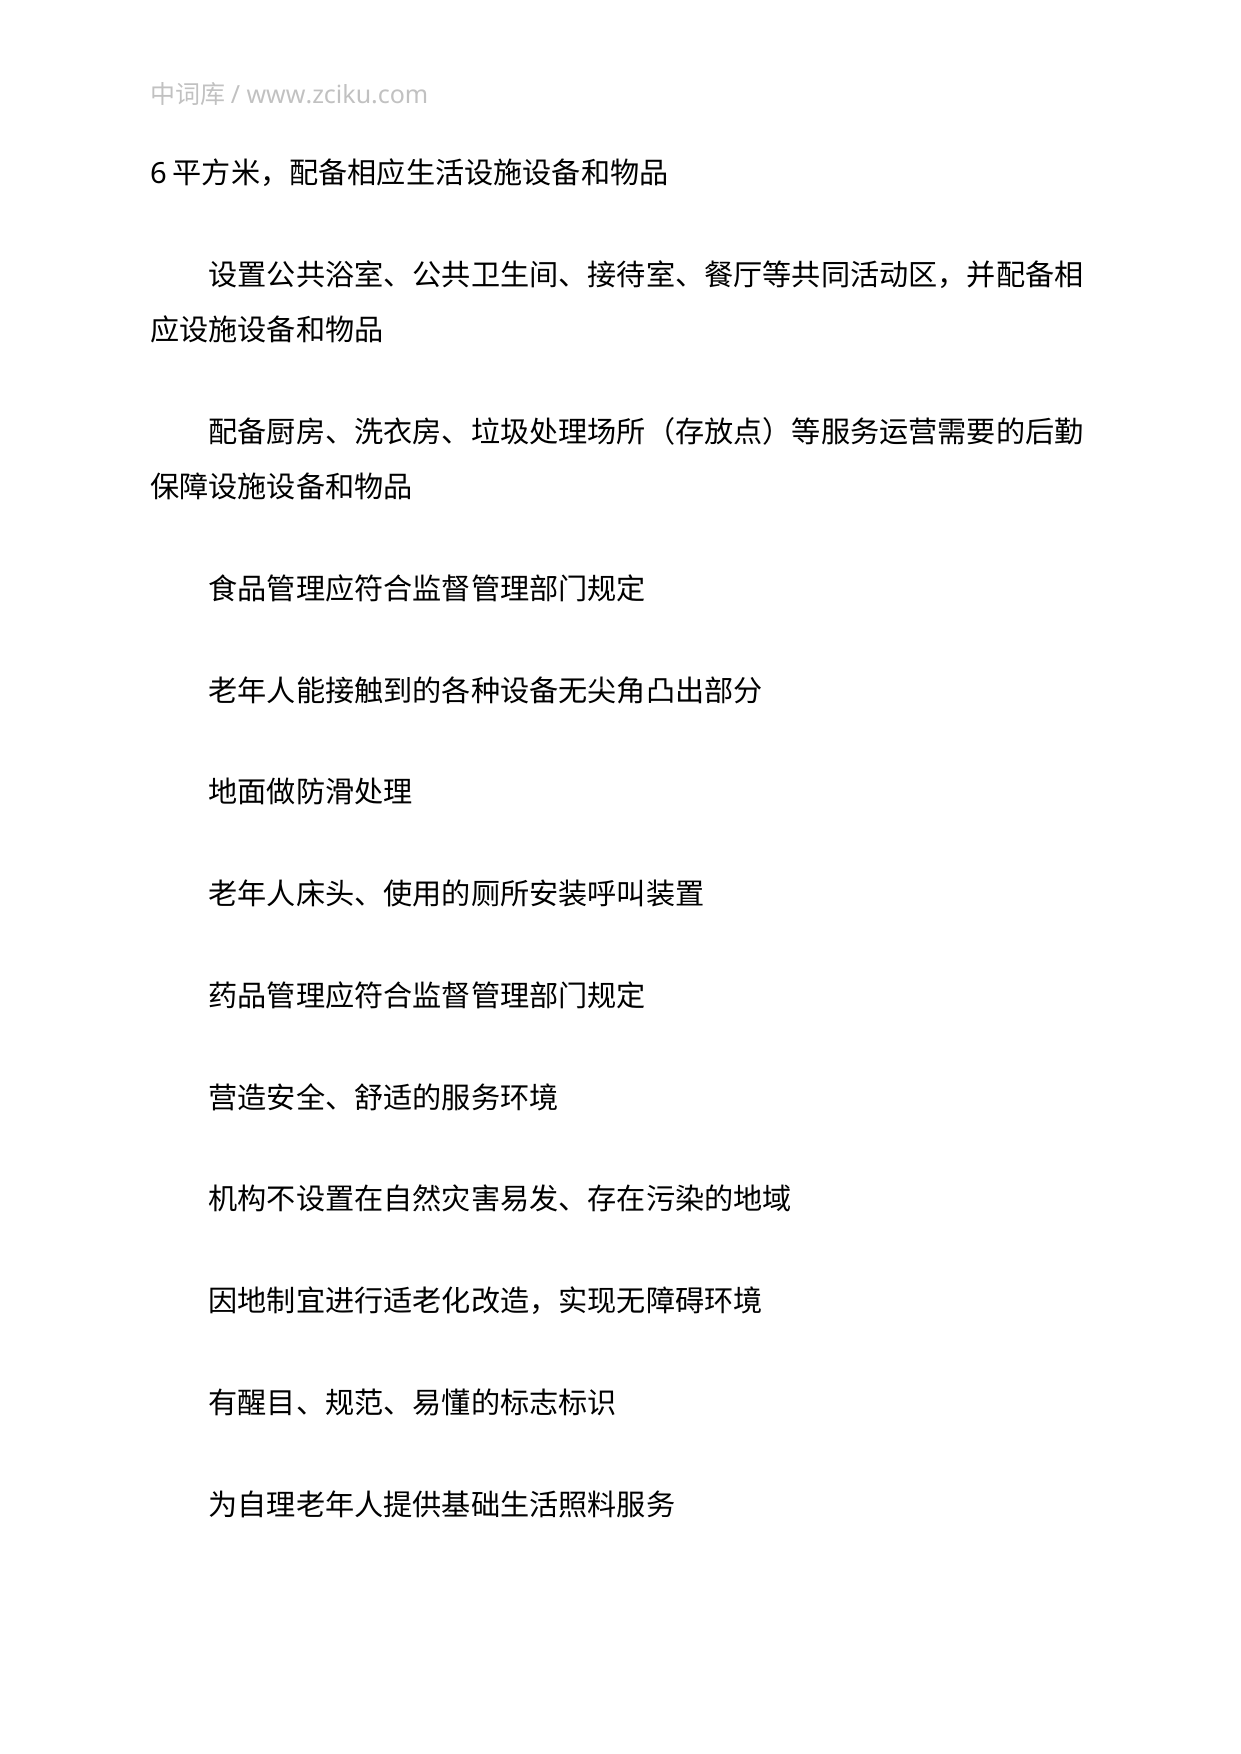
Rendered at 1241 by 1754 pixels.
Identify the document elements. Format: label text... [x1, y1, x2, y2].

text 老年人床头、使用的厕所安装呼叫装置 [150, 871, 1090, 913]
text 为自理老年人提供基础生活照料服务 [150, 1481, 1090, 1523]
text 食品管理应符合监督管理部门规定 [150, 565, 1090, 608]
text 药品管理应符合监督管理部门规定 [150, 972, 1090, 1015]
text 有醒目、规范、易懂的标志标识 [150, 1379, 1090, 1422]
text 设置公共浴室、公共卫生间、接待室、餐厅等共同活动区，并配备相应设施设备和物品 [150, 252, 1090, 349]
text 配备厨房、洗衣房、垃圾处理场所（存放点）等服务运营需要的后勤保障设施设备和物品 [150, 409, 1090, 506]
text 营造安全、舒适的服务环境 [150, 1074, 1090, 1116]
text 老年人能接触到的各种设备无尖角凸出部分 [150, 667, 1090, 709]
text 地面做防滑处理 [150, 769, 1090, 811]
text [150, 150, 1090, 192]
text 机构不设置在自然灾害易发、存在污染的地域 [150, 1176, 1090, 1218]
text 因地制宜进行适老化改造，实现无障碍环境 [150, 1278, 1090, 1320]
